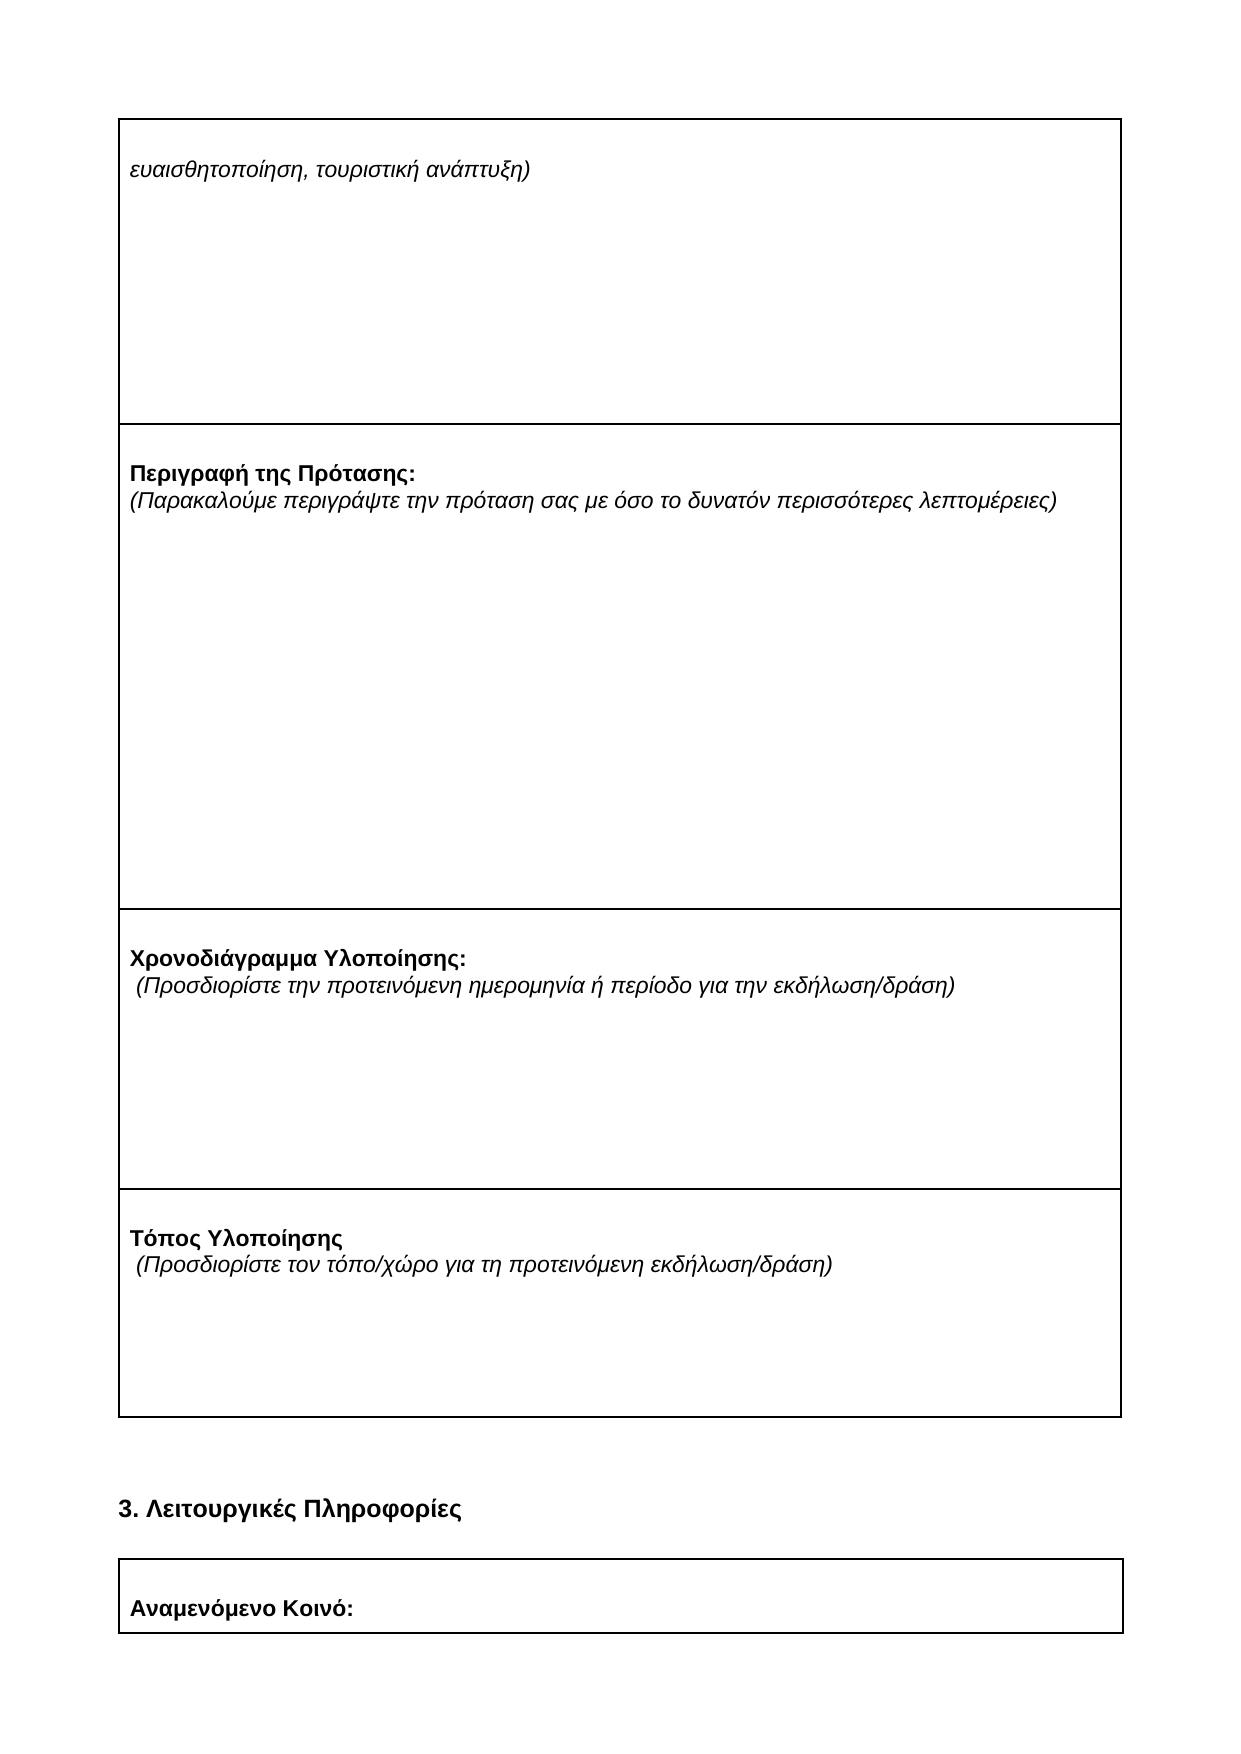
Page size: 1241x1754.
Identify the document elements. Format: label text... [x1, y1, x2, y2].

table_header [120, 1560, 1122, 1632]
table_cell Περιγραφή της Πρότασης: (Παρακαλούμε περιγράψτε την πρόταση σας με όσο το δυνατόν περισσότερες λεπτομέρειες) [120, 425, 1120, 908]
subtitle 3. Λειτουργικές Πληροφορίες [118, 1494, 1122, 1523]
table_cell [120, 120, 1120, 423]
table_cell Χρονοδιάγραμμα Υλοποίησης: (Προσδιορίστε την προτεινόμενη ημερομηνία ή περίοδο για την εκδήλωση/δράση) [120, 910, 1120, 1187]
table_cell Τόπος Υλοποίησης (Προσδιορίστε τον τόπο/χώρο για τη προτεινόμενη εκδήλωση/δράση) [120, 1190, 1120, 1416]
